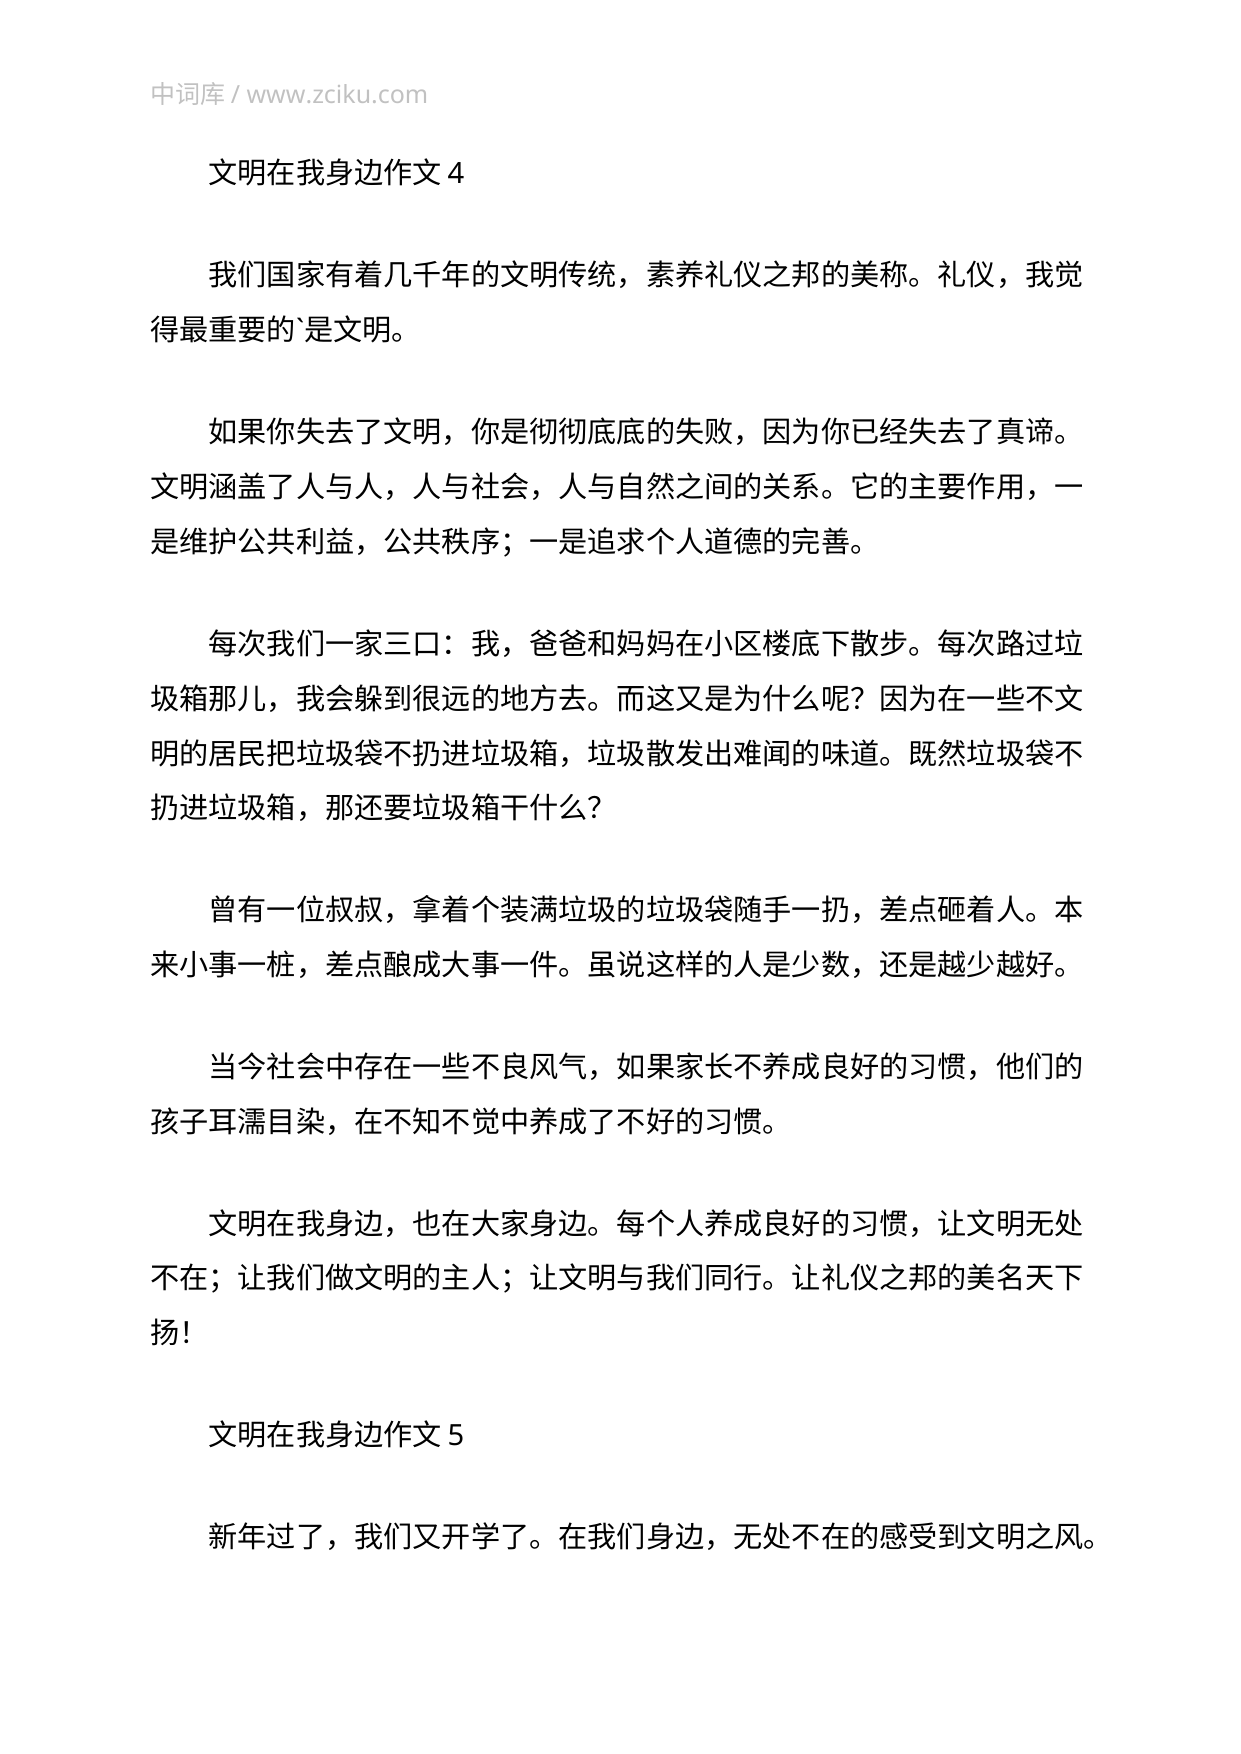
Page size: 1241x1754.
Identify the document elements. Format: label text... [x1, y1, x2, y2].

text 文明在我身边，也在大家身边。每个人养成良好的习惯，让文明无处不在；让我们做文明的主人；让文明与我们同行。让礼仪之邦的美名天下扬！ [150, 1200, 1090, 1352]
text 当今社会中存在一些不良风气，如果家长不养成良好的习惯，他们的孩子耳濡目染，在不知不觉中养成了不好的习惯。 [150, 1043, 1090, 1141]
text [150, 1514, 1090, 1556]
text 曾有一位叔叔，拿着个装满垃圾的垃圾袋随手一扔，差点砸着人。本来小事一桩，差点酿成大事一件。虽说这样的人是少数，还是越少越好。 [150, 887, 1090, 984]
text 每次我们一家三口：我，爸爸和妈妈在小区楼底下散步。每次路过垃圾箱那儿，我会躲到很远的地方去。而这又是为什么呢？因为在一些不文明的居民把垃圾袋不扔进垃圾箱，垃圾散发出难闻的味道。既然垃圾袋不扔进垃圾箱，那还要垃圾箱干什么？ [150, 620, 1090, 827]
text 文明在我身边作文5 [150, 1412, 1090, 1454]
text 如果你失去了文明，你是彻彻底底的失败，因为你已经失去了真谛。文明涵盖了人与人，人与社会，人与自然之间的关系。它的主要作用，一是维护公共利益，公共秩序；一是追求个人道德的完善。 [150, 409, 1090, 561]
text 文明在我身边作文4 [150, 150, 1090, 192]
text 我们国家有着几千年的文明传统，素养礼仪之邦的美称。礼仪，我觉得最重要的`是文明。 [150, 252, 1090, 349]
